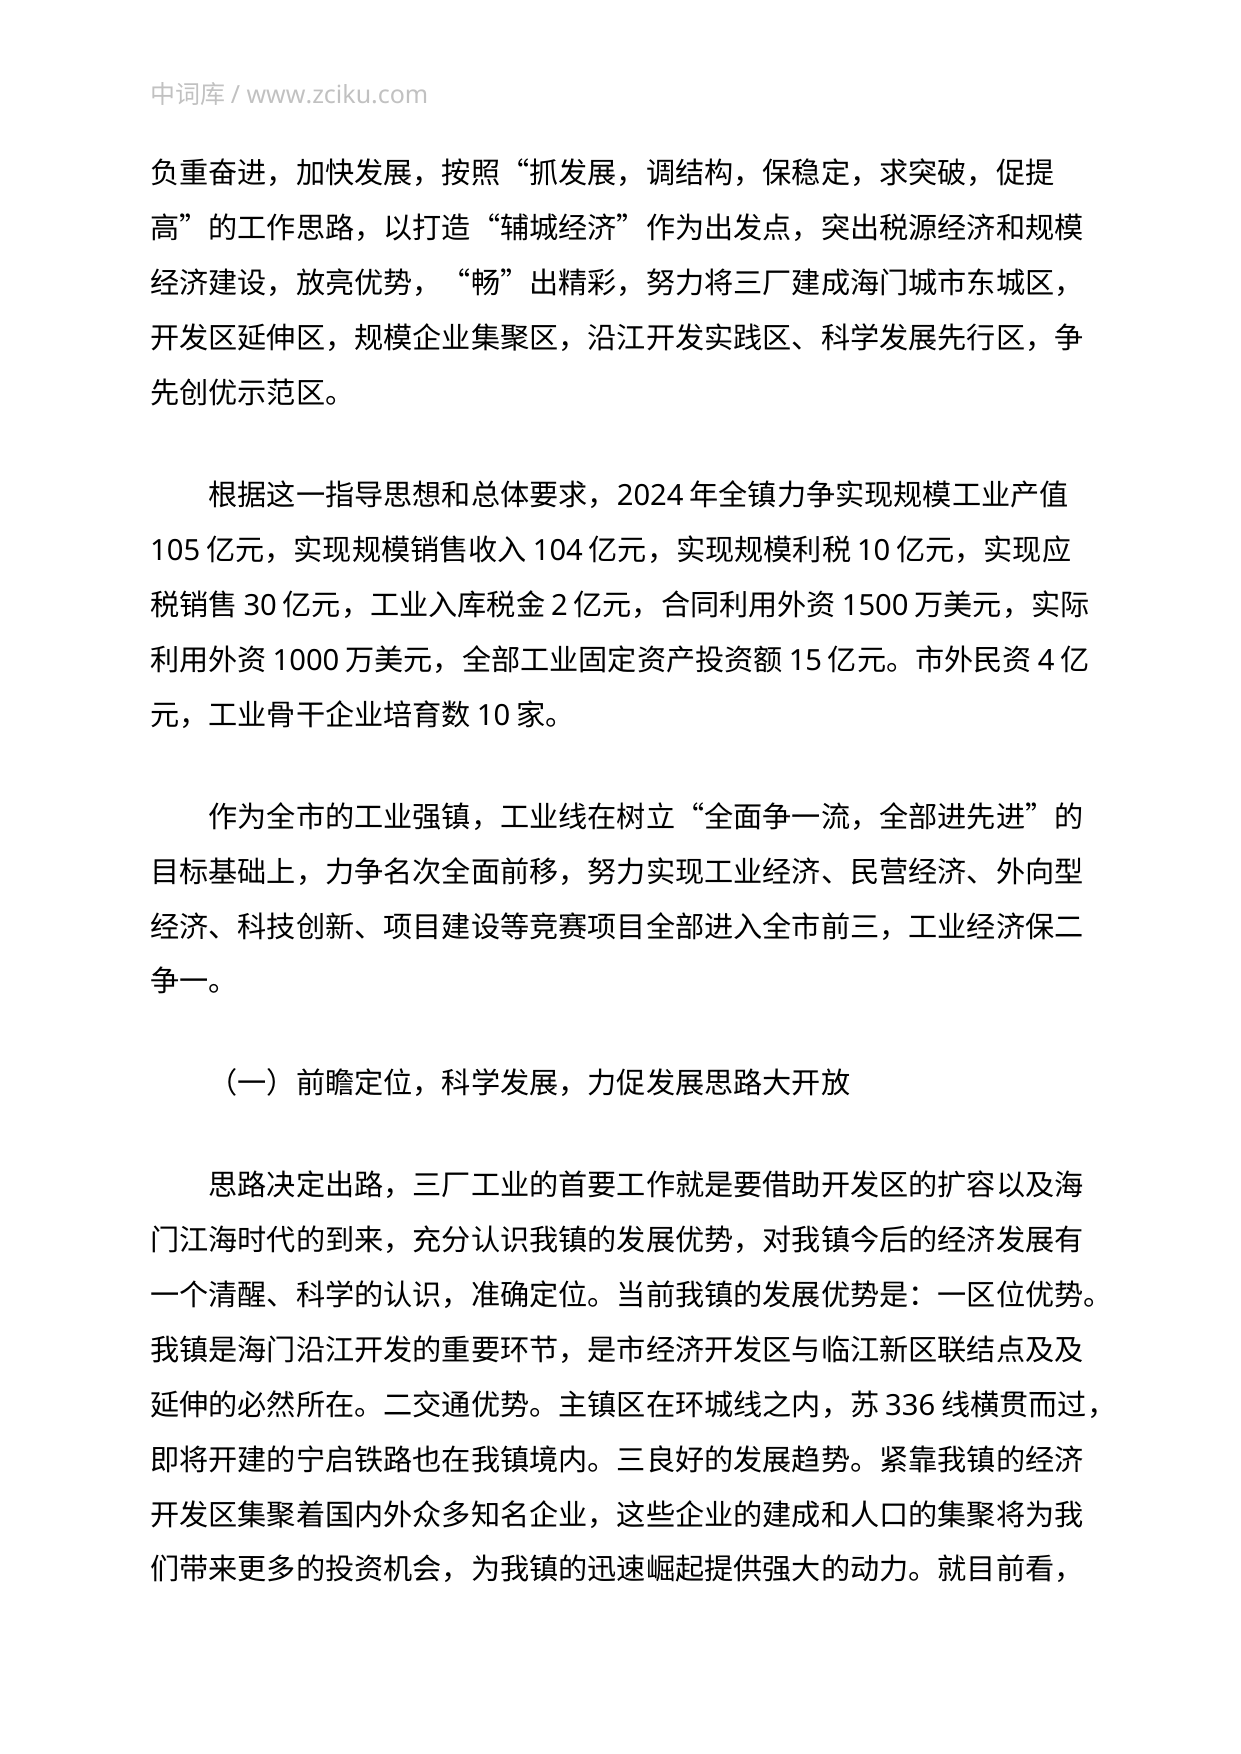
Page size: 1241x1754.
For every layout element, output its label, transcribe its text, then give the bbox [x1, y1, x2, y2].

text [150, 1162, 1090, 1588]
text （一）前瞻定位，科学发展，力促发展思路大开放 [150, 1060, 1090, 1102]
text 根据这一指导思想和总体要求，2024年全镇力争实现规模工业产值105亿元，实现规模销售收入104亿元，实现规模利税10亿元，实现应税销售30亿元，工业入库税金2亿元，合同利用外资1500万美元，实际利用外资1000万美元，全部工业固定资产投资额15亿元。市外民资4亿元，工业骨干企业培育数10家。 [150, 471, 1090, 734]
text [150, 150, 1090, 412]
text 作为全市的工业强镇，工业线在树立“全面争一流，全部进先进”的目标基础上，力争名次全面前移，努力实现工业经济、民营经济、外向型经济、科技创新、项目建设等竞赛项目全部进入全市前三，工业经济保二争一。 [150, 793, 1090, 1000]
